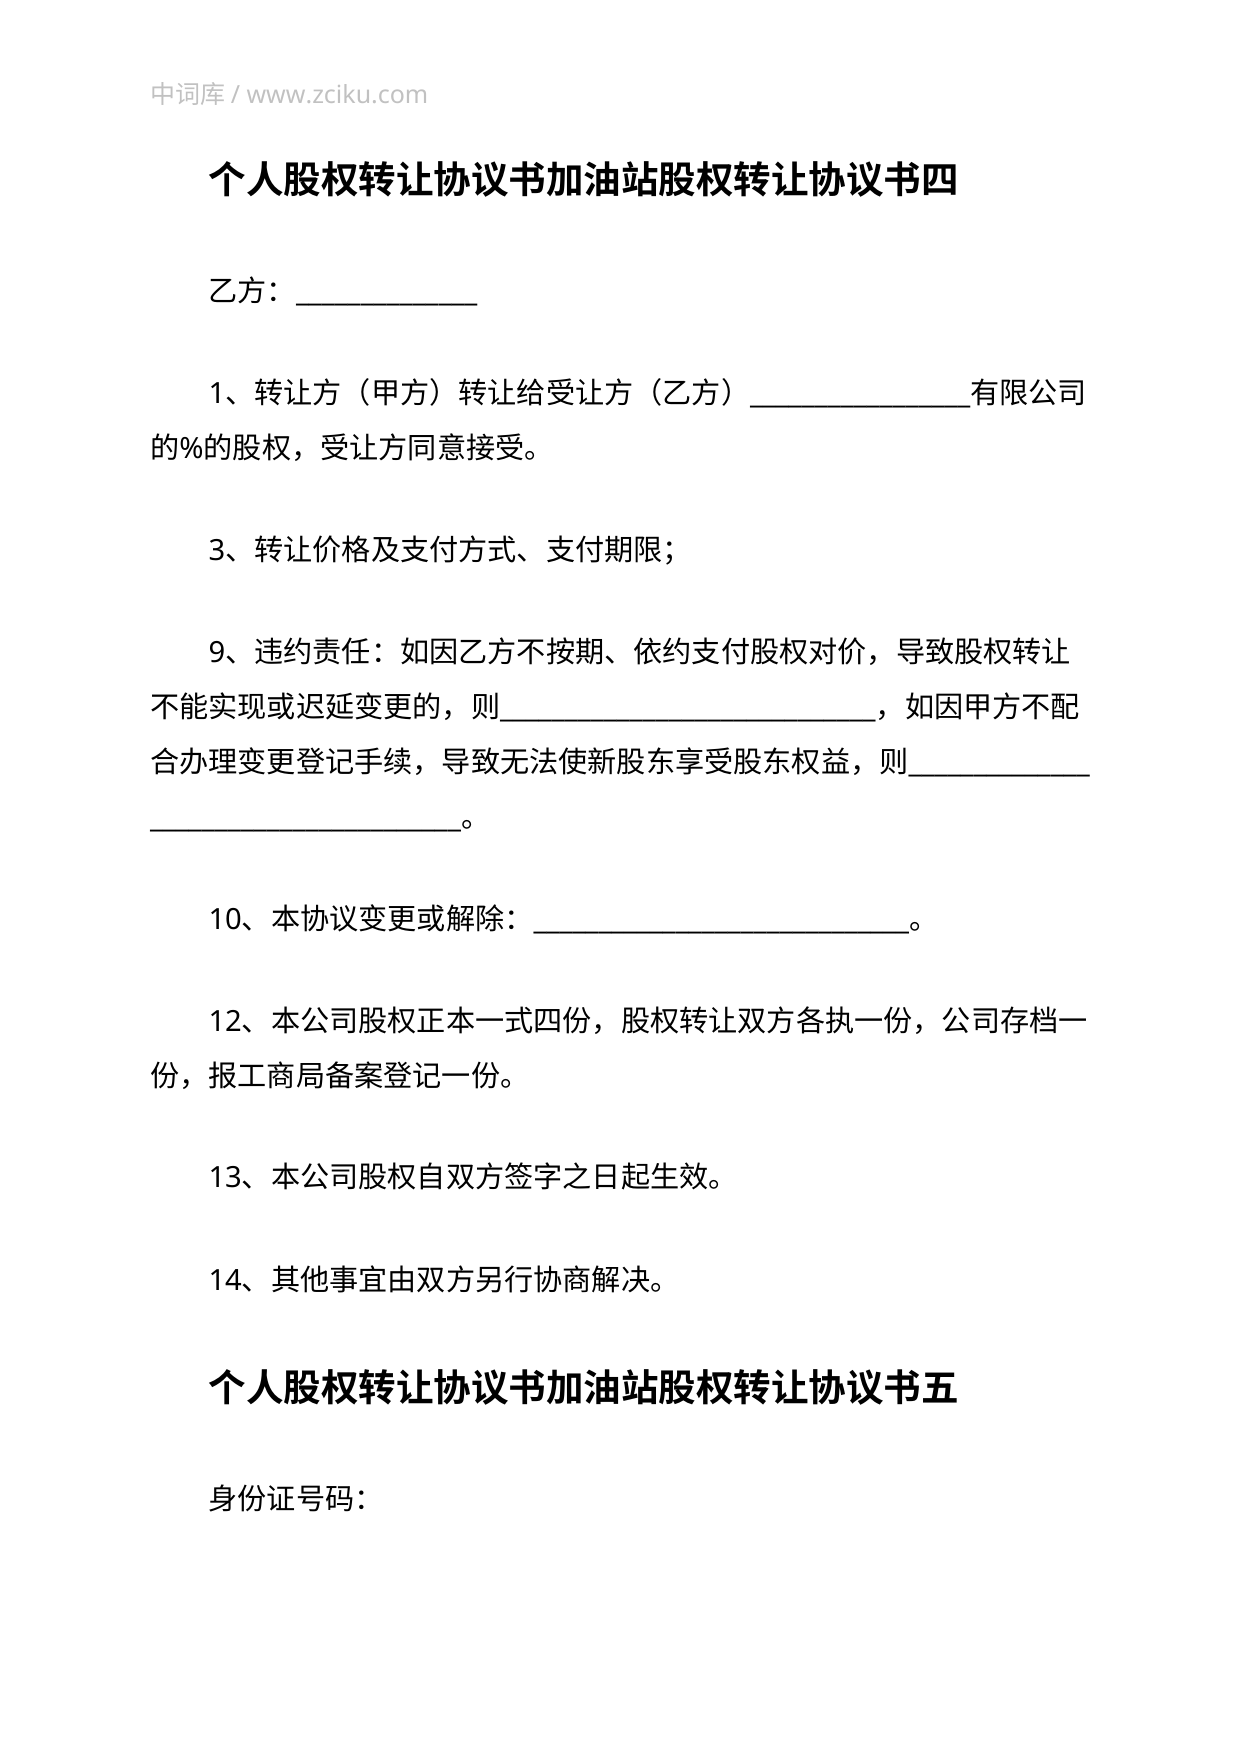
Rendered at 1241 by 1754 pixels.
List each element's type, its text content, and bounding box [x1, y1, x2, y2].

text 13、本公司股权自双方签字之日起生效。 [150, 1154, 1090, 1196]
text 10、本协议变更或解除：_____________________________。 [150, 895, 1090, 938]
text 1、转让方（甲方）转让给受让方（乙方）_________________有限公司的%的股权，受让方同意接受。 [150, 369, 1090, 467]
text 12、本公司股权正本一式四份，股权转让双方各执一份，公司存档一份，报工商局备案登记一份。 [150, 997, 1090, 1094]
text 9、违约责任：如因乙方不按期、依约支付股权对价，导致股权转让不能实现或迟延变更的，则_____________________________，如因甲方不配合办理变更登记手续，导致无法使新股东享受股东权益，则______________________________________。 [150, 628, 1090, 836]
text 个人股权转让协议书加油站股权转让协议书四 [150, 150, 1090, 204]
text 身份证号码： [150, 1475, 1090, 1518]
text 3、转让价格及支付方式、支付期限； [150, 526, 1090, 569]
text 14、其他事宜由双方另行协商解决。 [150, 1256, 1090, 1298]
text 乙方：______________ [150, 267, 1090, 310]
text 个人股权转让协议书加油站股权转让协议书五 [150, 1358, 1090, 1412]
